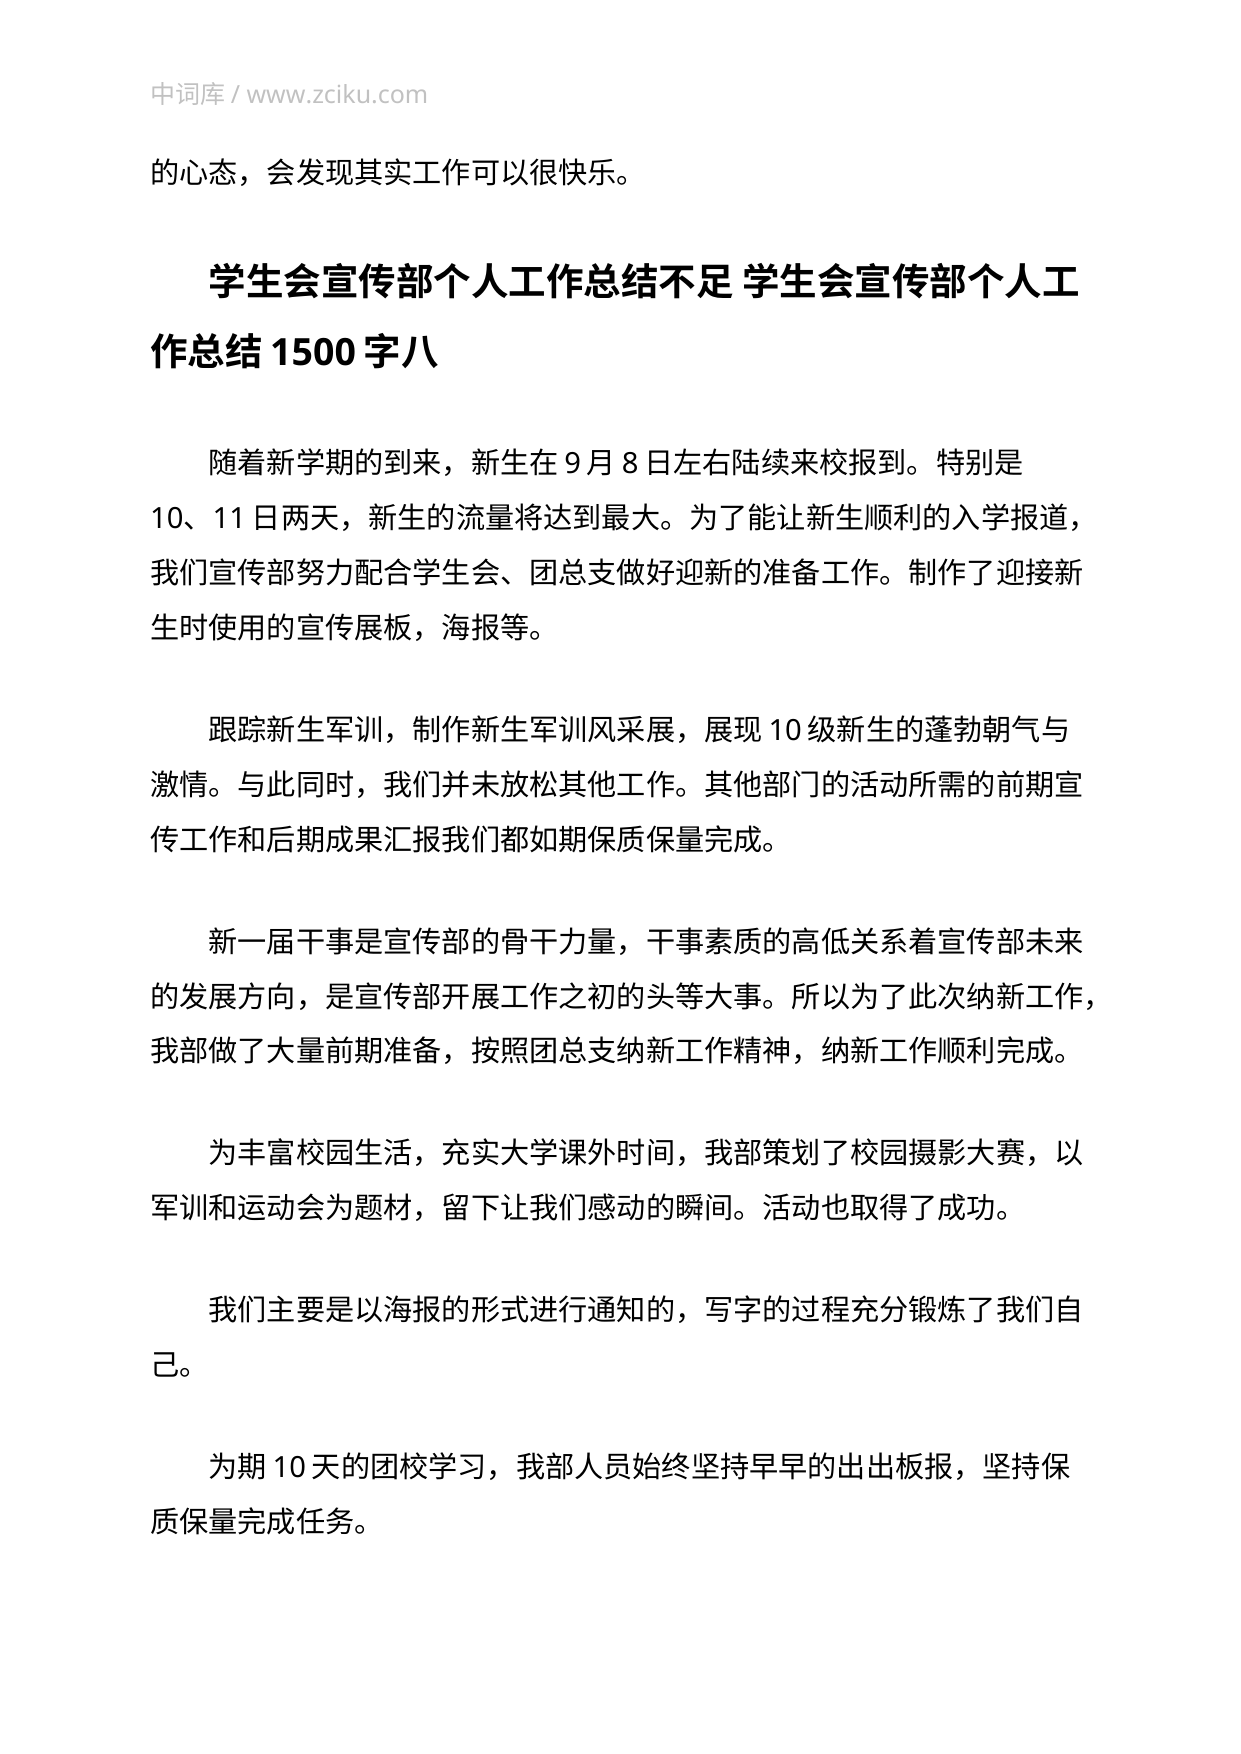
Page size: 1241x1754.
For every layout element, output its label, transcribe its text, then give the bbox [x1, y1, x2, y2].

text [150, 150, 1090, 192]
text 为丰富校园生活，充实大学课外时间，我部策划了校园摄影大赛，以军训和运动会为题材，留下让我们感动的瞬间。活动也取得了成功。 [150, 1130, 1090, 1227]
text 我们主要是以海报的形式进行通知的，写字的过程充分锻炼了我们自己。 [150, 1286, 1090, 1384]
text 学生会宣传部个人工作总结不足 学生会宣传部个人工作总结1500字八 [150, 252, 1090, 377]
text 跟踪新生军训，制作新生军训风采展，展现10级新生的蓬勃朝气与激情。与此同时，我们并未放松其他工作。其他部门的活动所需的前期宣传工作和后期成果汇报我们都如期保质保量完成。 [150, 707, 1090, 859]
text 为期10天的团校学习，我部人员始终坚持早早的出出板报，坚持保质保量完成任务。 [150, 1443, 1090, 1540]
text 随着新学期的到来，新生在9月8日左右陆续来校报到。特别是10、11日两天，新生的流量将达到最大。为了能让新生顺利的入学报道，我们宣传部努力配合学生会、团总支做好迎新的准备工作。制作了迎接新生时使用的宣传展板，海报等。 [150, 440, 1090, 647]
text 新一届干事是宣传部的骨干力量，干事素质的高低关系着宣传部未来的发展方向，是宣传部开展工作之初的头等大事。所以为了此次纳新工作，我部做了大量前期准备，按照团总支纳新工作精神，纳新工作顺利完成。 [150, 918, 1090, 1070]
